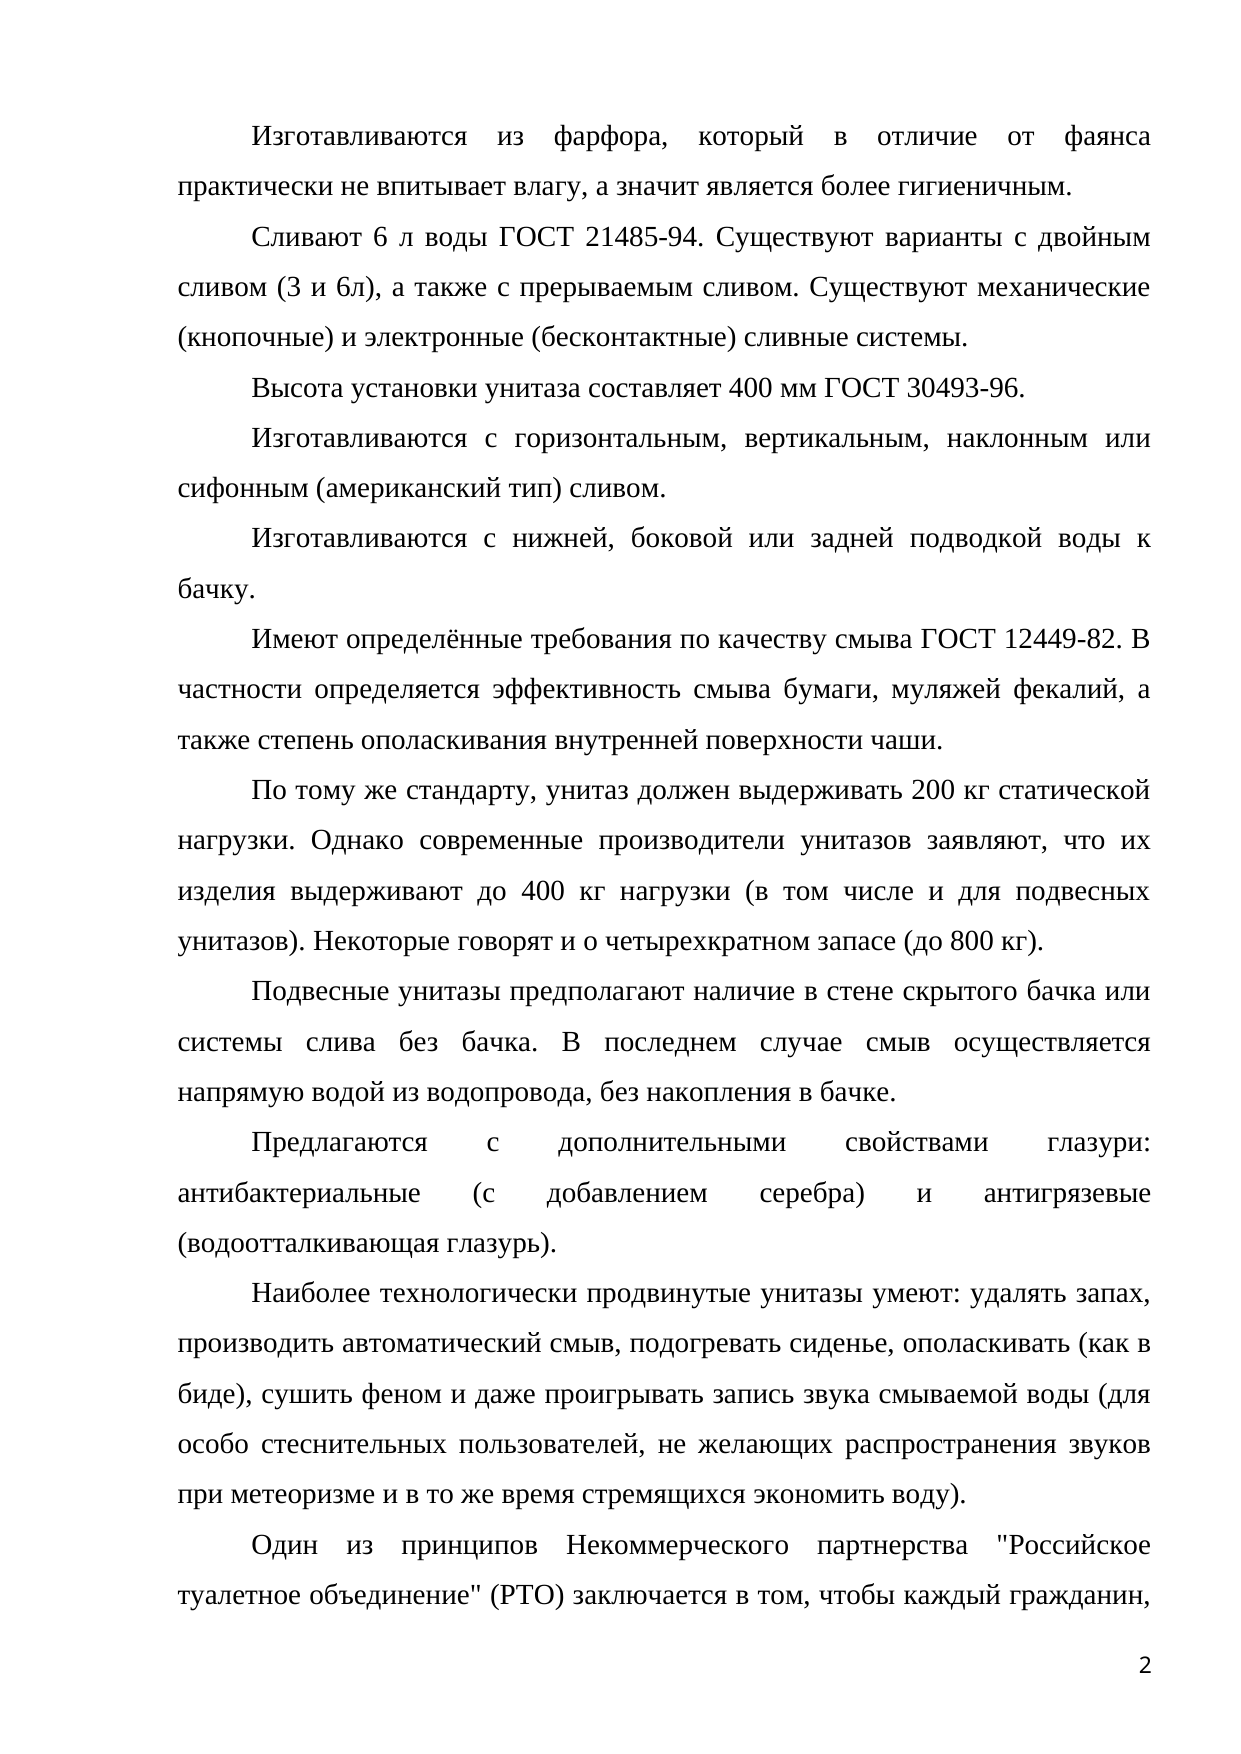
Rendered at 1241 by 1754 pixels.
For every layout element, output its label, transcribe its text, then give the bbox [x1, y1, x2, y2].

text Подвесные унитазы предполагают наличие в стене скрытого бачка или системы слива без бачка. В последнем случае смыв осуществляется напрямую водой из водопровода, без накопления в бачке. [177, 973, 1152, 1108]
text Сливают воды ГОСТ 21485-94. Существуют варианты с двойным сливом (3 и 6л), а также с прерываемым сливом. Существуют механические (кнопочные) и электронные (бесконтактные) сливные системы. [177, 219, 1152, 353]
text По тому же стандарту, унитаз должен выдерживать статической нагрузки. Однако современные производители унитазов заявляют, что их изделия выдерживают до нагрузки (в том числе и для подвесных унитазов). Некоторые говорят и о четырехкратном запасе (до ). [177, 772, 1152, 957]
text Изготавливаются из фарфора, который в отличие от фаянса практически не впитывает влагу, а значит является более гигиеничным. [177, 118, 1152, 202]
text Высота установки унитаза составляет ГОСТ 30493-96. [177, 370, 1152, 403]
text Изготавливаются с горизонтальным, вертикальным, наклонным или сифонным (американский тип) сливом. [177, 420, 1152, 504]
text Предлагаются с дополнительными свойствами глазури: антибактериальные (с добавлением серебра) и антигрязевые (водоотталкивающая глазурь). [177, 1124, 1152, 1258]
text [177, 1527, 1152, 1611]
text Имеют определённые требования по качеству смыва ГОСТ 12449-82. В частности определяется эффективность смыва бумаги, муляжей фекалий, а также степень ополаскивания внутренней поверхности чаши. [177, 621, 1152, 755]
text Изготавливаются с нижней, боковой или задней подводкой воды к бачку. [177, 521, 1152, 604]
text Наиболее технологически продвинутые унитазы умеют: удалять запах, производить автоматический смыв, подогревать сиденье, ополаскивать (как в биде), сушить феном и даже проигрывать запись звука смываемой воды (для особо стеснительных пользователей, не желающих распространения звуков при метеоризме и в то же время стремящихся экономить воду). [177, 1275, 1152, 1510]
